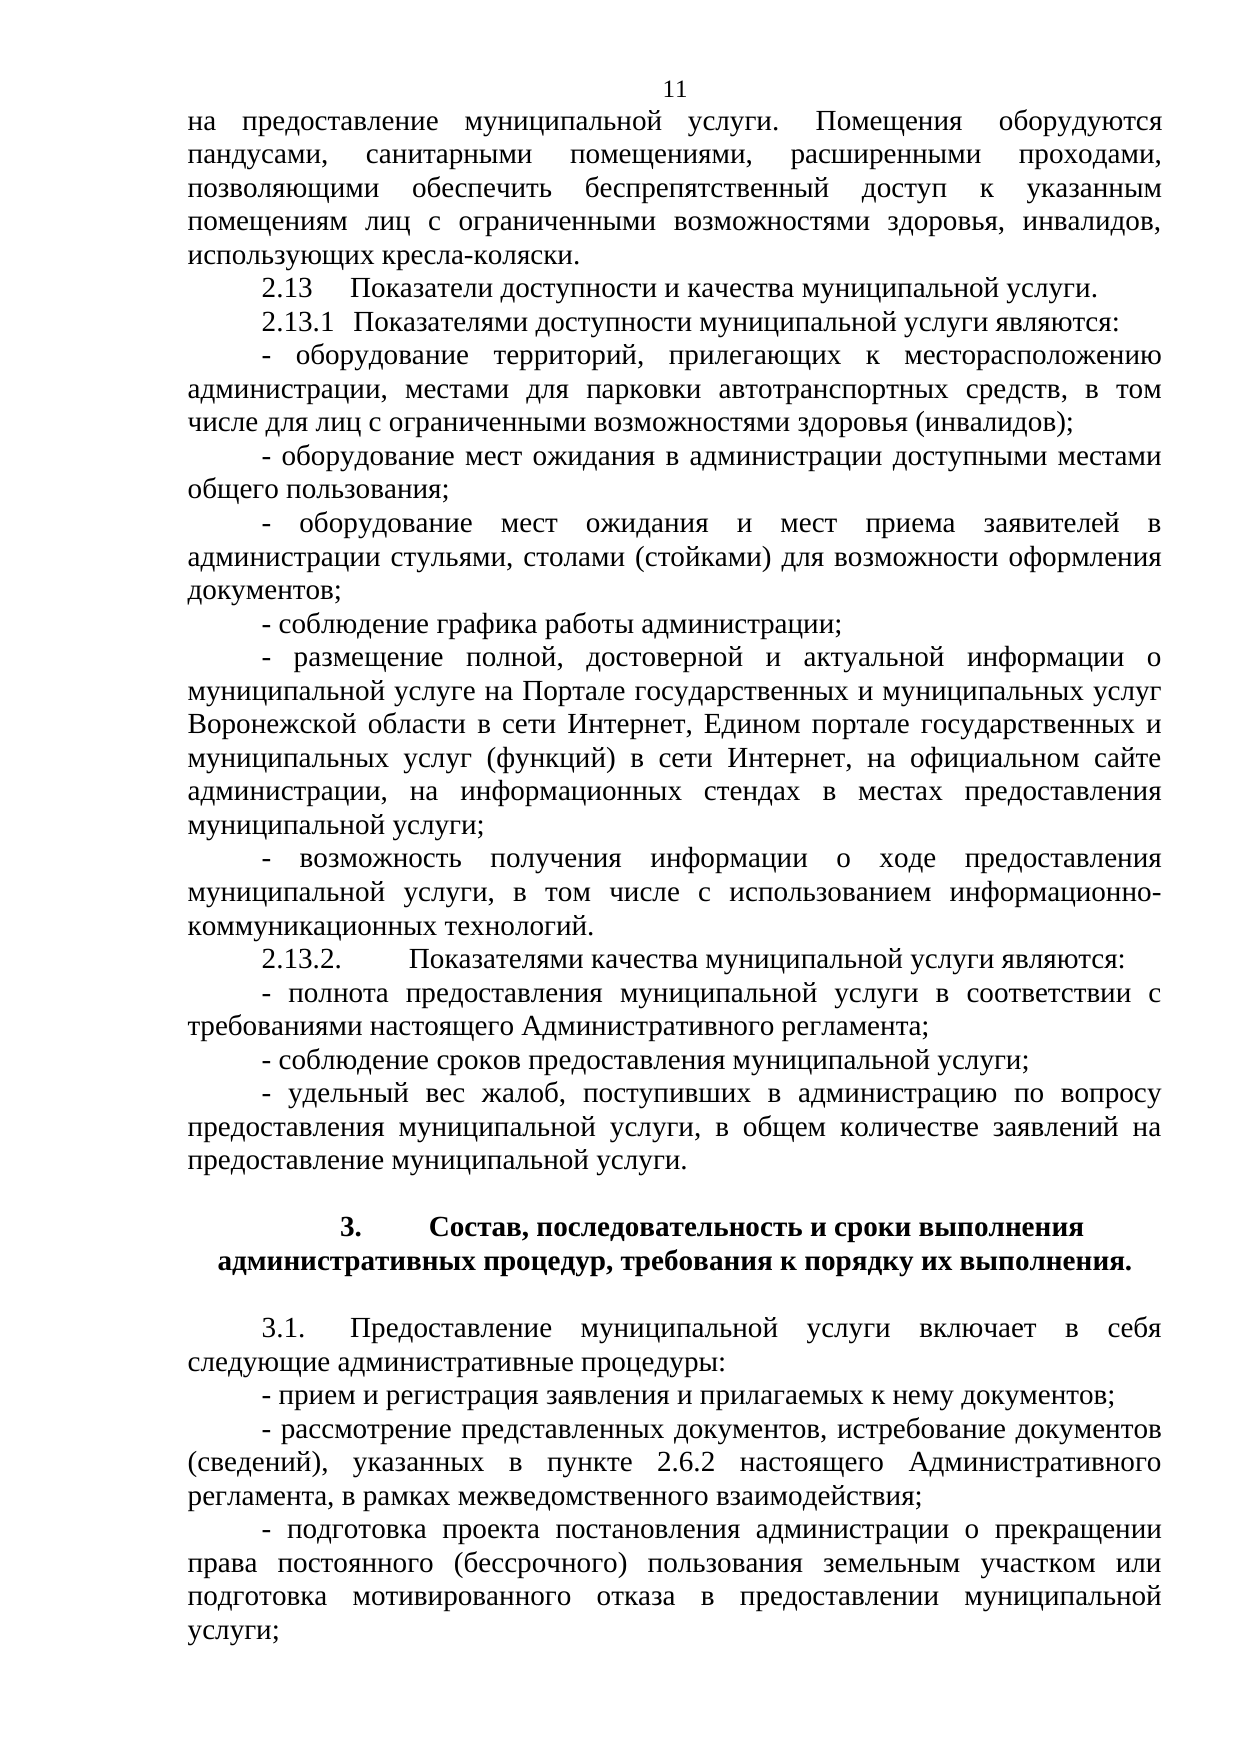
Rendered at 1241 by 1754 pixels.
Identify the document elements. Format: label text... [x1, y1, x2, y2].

text - размещение полной, достоверной и актуальной информации о муниципальной услуге на Портале государственных и муниципальных услуг Воронежской области в сети Интернет, Едином портале государственных и муниципальных услуг (функций) в сети Интернет, на официальном сайте администрации, на информационных стендах в местах предоставления муниципальной услуги; [187, 639, 1162, 841]
text - полнота предоставления муниципальной услуги в соответствии с требованиями настоящего Административного регламента; [187, 975, 1162, 1042]
text - рассмотрение представленных документов, истребование документов (сведений), указанных в пункте 2.6.2 настоящего Административного регламента, в рамках межведомственного взаимодействия; [187, 1411, 1162, 1511]
text - прием и регистрация заявления и прилагаемых к нему документов; [187, 1377, 1162, 1411]
text - подготовка проекта постановления администрации о прекращении права постоянного (бессрочного) пользования земельным участком или подготовка мотивированного отказа в предоставлении муниципальной услуги; [187, 1511, 1162, 1646]
list Предоставление муниципальной услуги включает в себя следующие административные процедуры: [187, 1310, 1162, 1377]
text - оборудование территорий, прилегающих к месторасположению администрации, местами для парковки автотранспортных средств, в том числе для лиц с ограниченными возможностями здоровья (инвалидов); [187, 337, 1162, 438]
text - возможность получения информации о ходе предоставления муниципальной услуги, в том числе с использованием информационно-коммуникационных технологий. [187, 841, 1162, 941]
text - соблюдение сроков предоставления муниципальной услуги; [187, 1042, 1162, 1075]
list Показатели доступности и качества муниципальной услуги. [187, 270, 1162, 304]
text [187, 103, 1162, 270]
list Показателями качества муниципальной услуги являются: [187, 941, 1162, 975]
text - оборудование мест ожидания в администрации доступными местами общего пользования; [187, 438, 1162, 505]
text - оборудование мест ожидания и мест приема заявителей в администрации стульями, столами (стойками) для возможности оформления документов; [187, 505, 1162, 606]
text - удельный вес жалоб, поступивших в администрацию по вопросу предоставления муниципальной услуги, в общем количестве заявлений на предоставление муниципальной услуги. [187, 1075, 1162, 1176]
text - соблюдение графика работы администрации; [187, 606, 1162, 639]
list Cостав, последовательность и сроки выполнения административных процедур, требования к порядку их выполнения. [187, 1209, 1162, 1277]
list Показателями доступности муниципальной услуги являются: [187, 304, 1162, 337]
